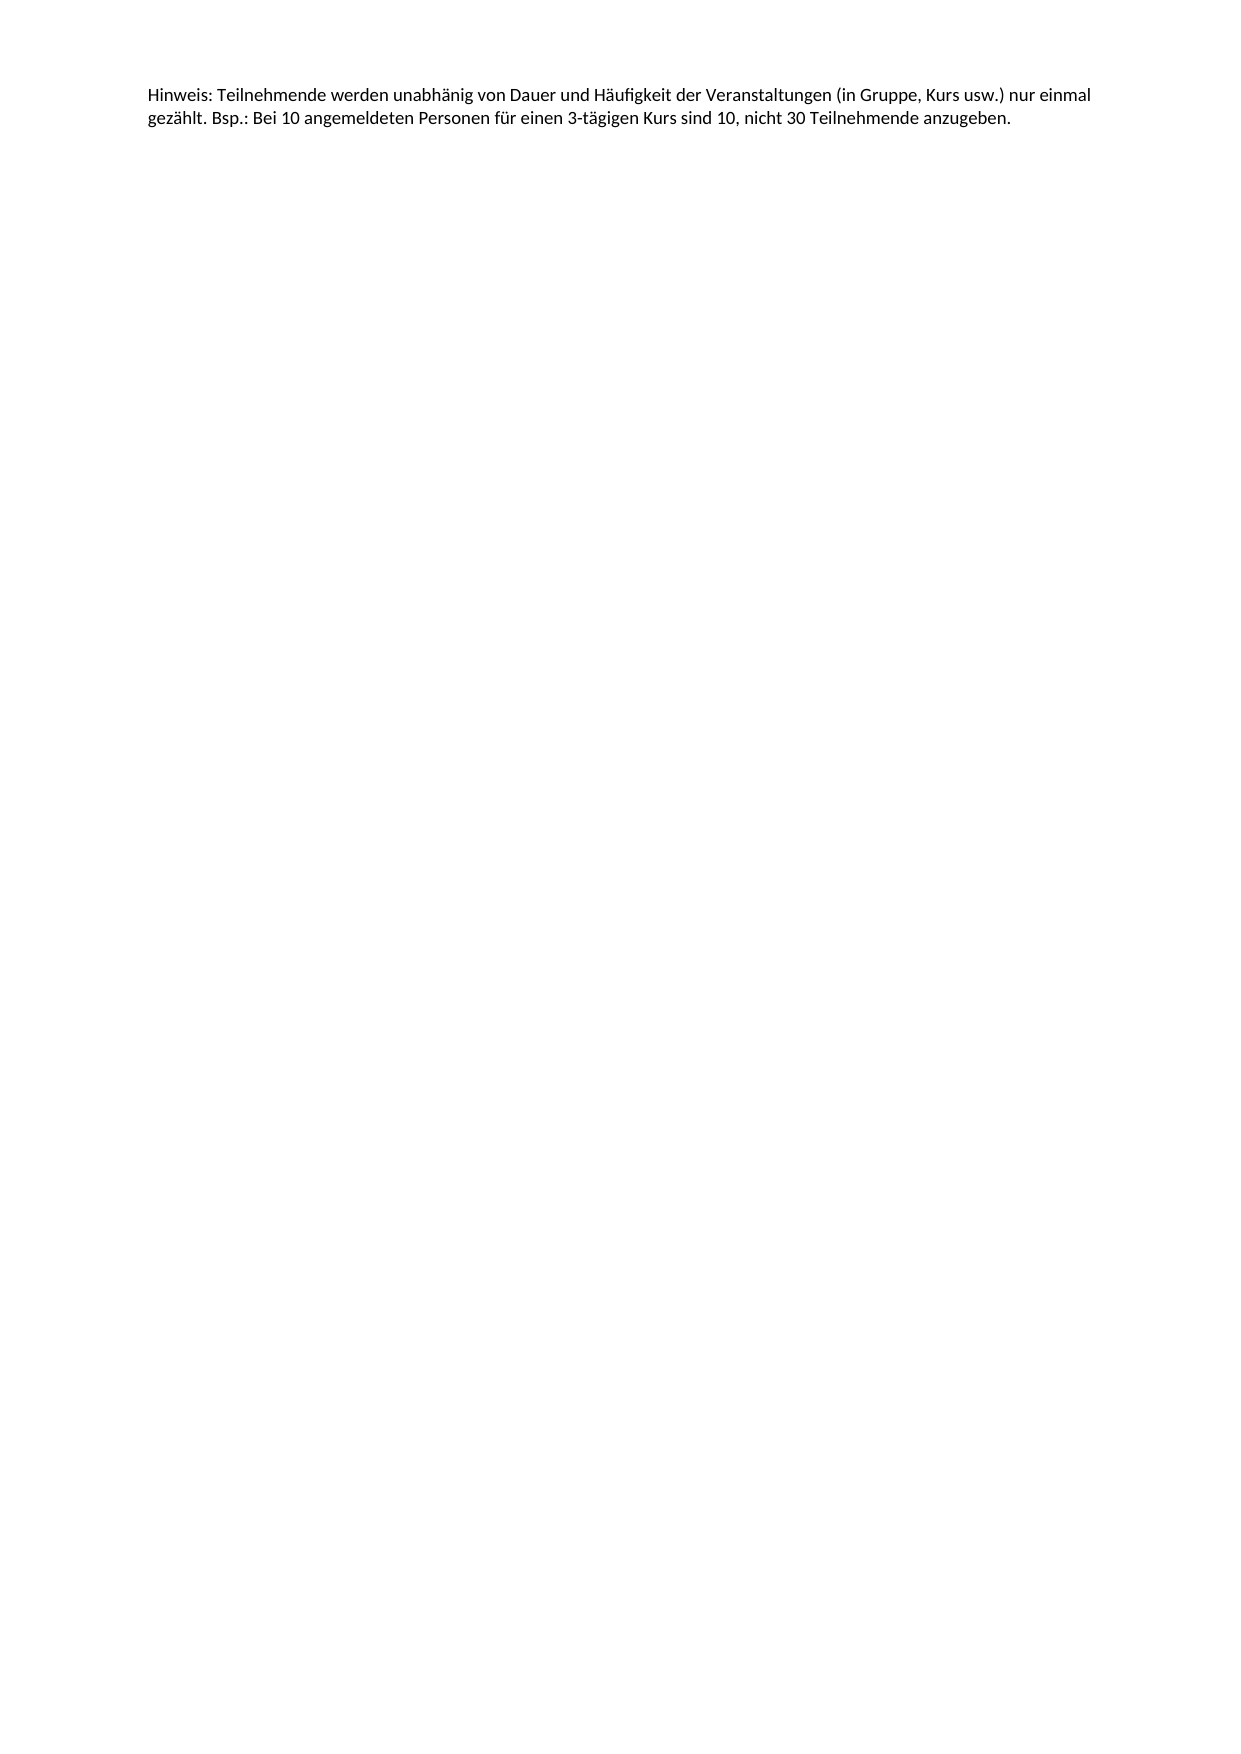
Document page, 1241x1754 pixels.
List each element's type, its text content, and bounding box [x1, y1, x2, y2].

text Hinweis: Teilnehmende werden unabhänig von Dauer und Häufigkeit der Veranstaltungen (in Gruppe, Kurs usw.) nur einmal gezählt. Bsp.: Bei 10 angemeldeten Personen für einen 3-tägigen Kurs sind 10, nicht 30 Teilnehmende anzugeben. [148, 83, 1122, 129]
